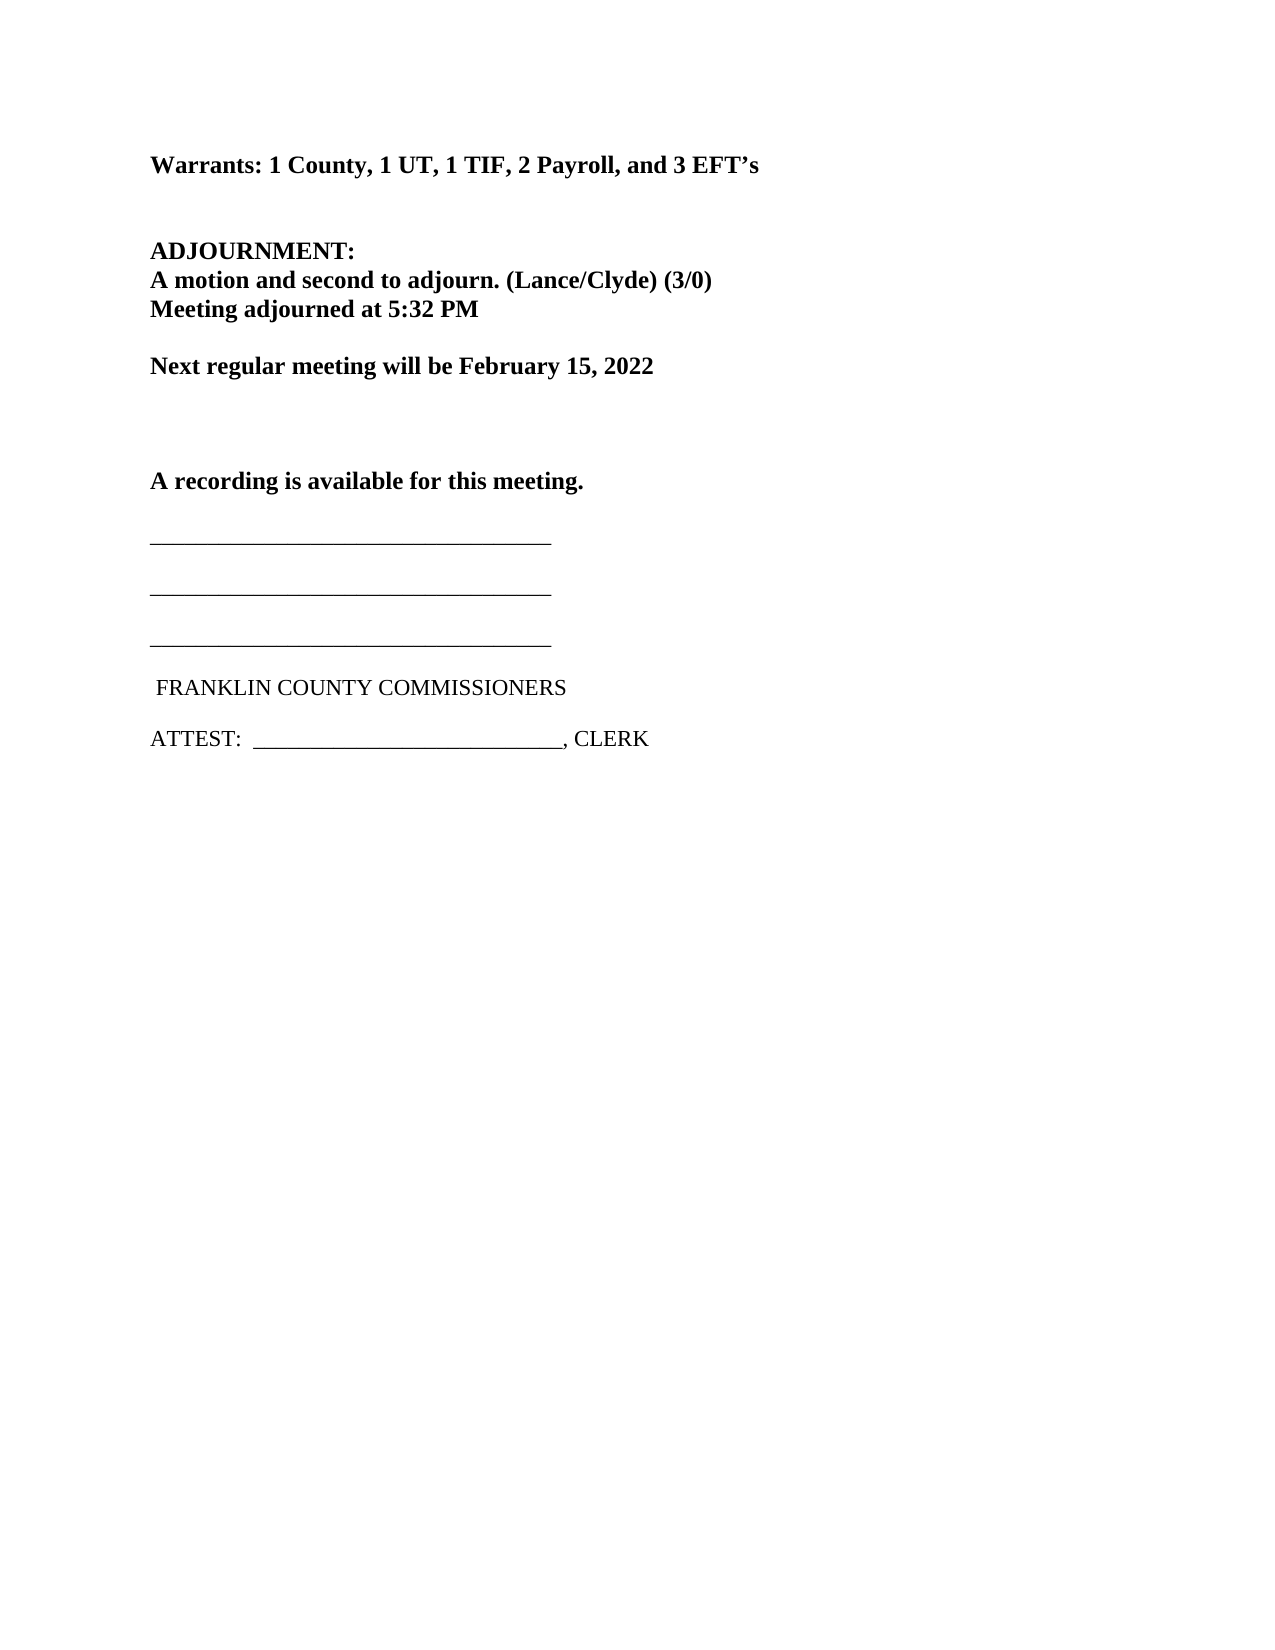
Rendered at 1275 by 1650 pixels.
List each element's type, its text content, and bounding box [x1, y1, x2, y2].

text Next regular meeting will be February 15, 2022 [150, 351, 1125, 380]
text ___________________________________ [150, 623, 1125, 650]
text FRANKLIN COUNTY COMMISSIONERS [150, 674, 1125, 701]
text A recording is available for this meeting. [150, 466, 1125, 495]
text Warrants: 1 County, 1 UT, 1 TIF, 2 Payroll, and 3 EFT’s [150, 150, 1125, 179]
text ADJOURNMENT: [150, 236, 1125, 265]
text Meeting adjourned at 5:32 PM [150, 294, 1125, 322]
text ___________________________________ [150, 521, 1125, 548]
text ___________________________________ [150, 572, 1125, 599]
text A motion and second to adjourn. (Lance/Clyde) (3/0) [150, 265, 1125, 294]
text ATTEST: ___________________________, CLERK [150, 726, 1125, 752]
